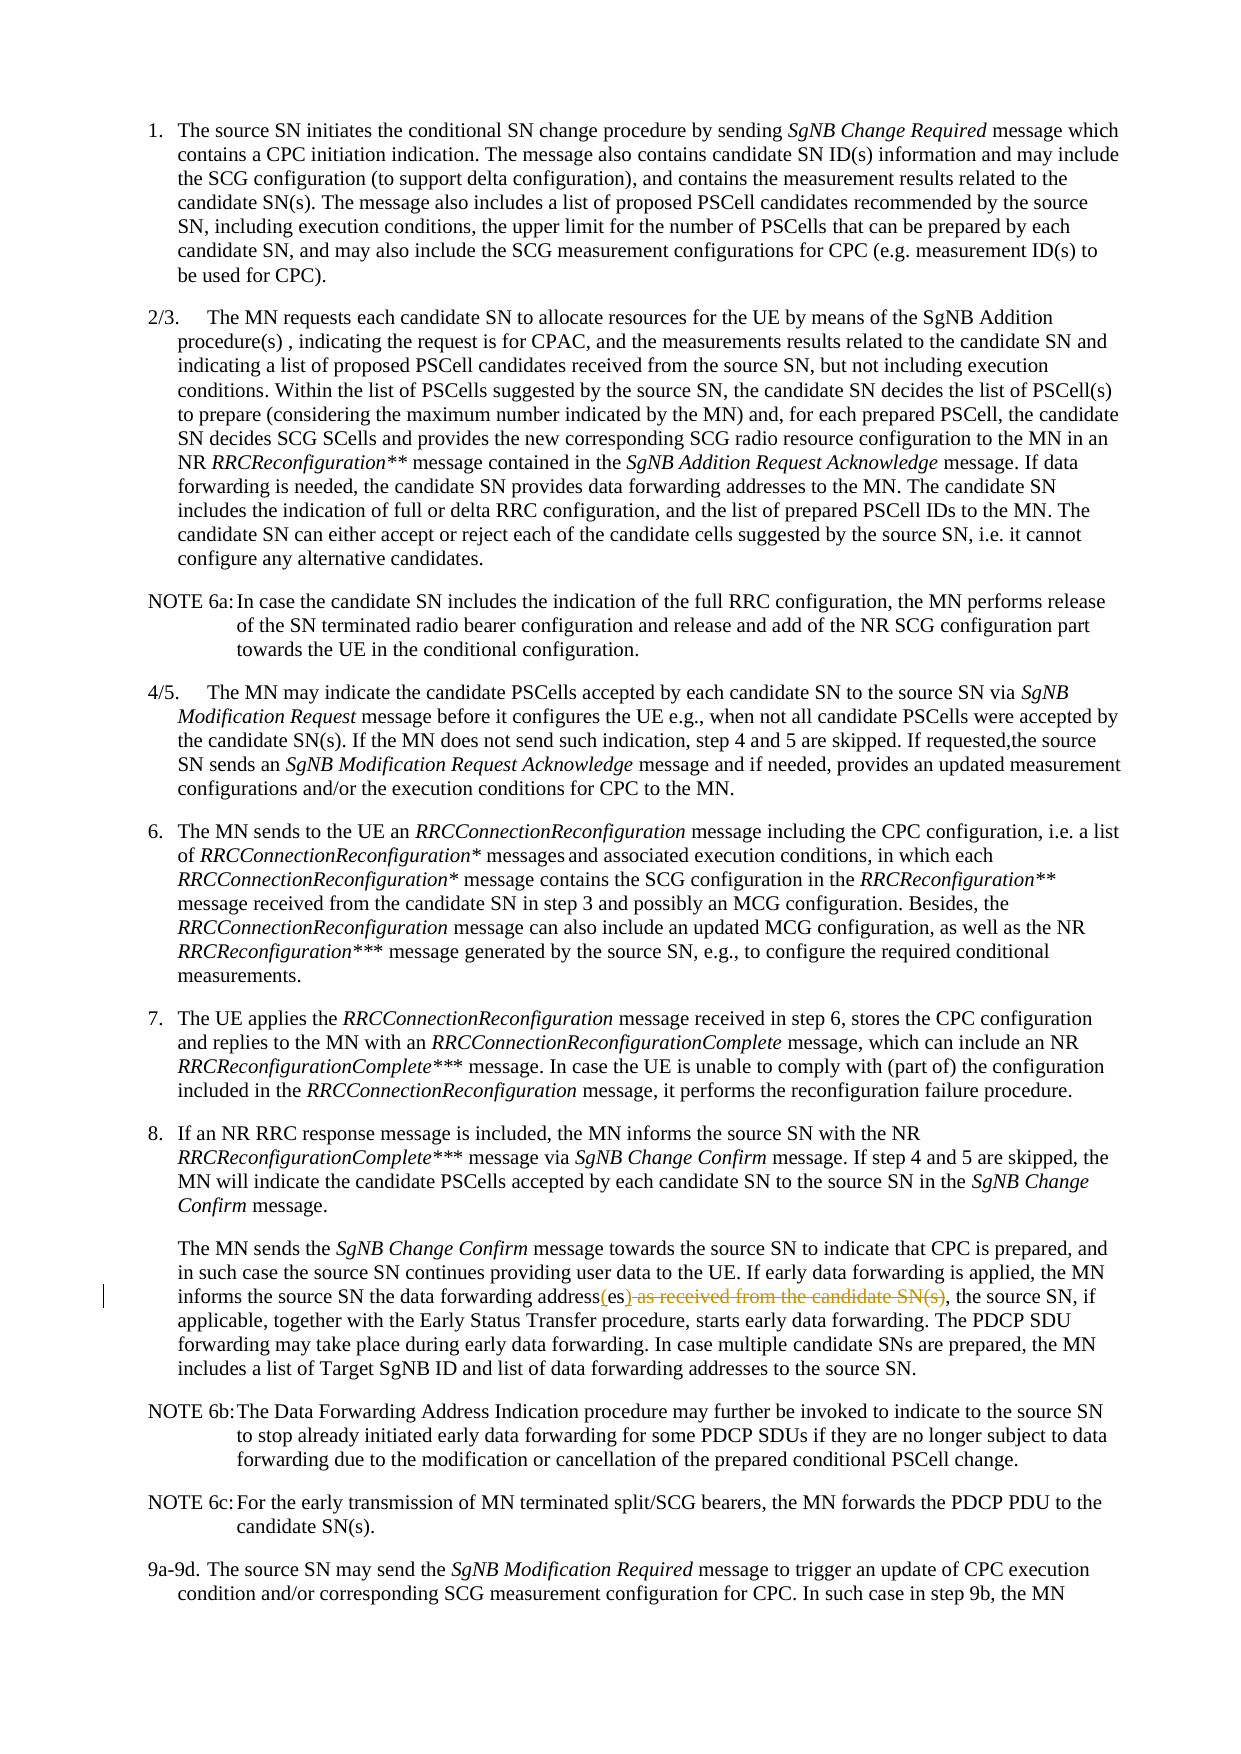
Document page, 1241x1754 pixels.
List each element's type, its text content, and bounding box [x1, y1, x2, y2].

text NOTE 6a: In case the candidate SN includes the indication of the full RRC configuration, the MN performs release of the SN terminated radio bearer configuration and release and add of the NR SCG configuration part towards the UE in the conditional configuration. [148, 589, 1122, 661]
text 8. If an NR RRC response message is included, the MN informs the source SN with the NR RRCReconfigurationComplete*** message via SgNB Change Confirm message. If step 4 and 5 are skipped, the MN will indicate the candidate PSCells accepted by each candidate SN to the source SN in the SgNB Change Confirm message. [148, 1121, 1122, 1217]
text The MN sends the SgNB Change Confirm message towards the source SN to indicate that CPC is prepared, and in such case the source SN continues providing user data to the UE. If early data forwarding is applied, the MN informs the source SN the data forwarding addresses, the source SN, if applicable, together with the Early Status Transfer procedure, starts early data forwarding. The PDCP SDU forwarding may take place during early data forwarding. In case multiple candidate SNs are prepared, the MN includes a list of Target SgNB ID and list of data forwarding addresses to the source SN. [177, 1236, 1122, 1380]
text NOTE 6b: The Data Forwarding Address Indication procedure may further be invoked to indicate to the source SN to stop already initiated early data forwarding for some PDCP SDUs if they are no longer subject to data forwarding due to the modification or cancellation of the prepared conditional PSCell change. [148, 1399, 1122, 1471]
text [148, 1557, 1122, 1605]
text 7. The UE applies the RRCConnectionReconfiguration message received in step 6, stores the CPC configuration and replies to the MN with an RRCConnectionReconfigurationComplete message, which can include an NR RRCReconfigurationComplete*** message. In case the UE is unable to comply with (part of) the configuration included in the RRCConnectionReconfiguration message, it performs the reconfiguration failure procedure. [148, 1006, 1122, 1102]
text 4/5. The MN may indicate the candidate PSCells accepted by each candidate SN to the source SN via SgNB Modification Request message before it configures the UE e.g., when not all candidate PSCells were accepted by the candidate SN(s). If the MN does not send such indication, step 4 and 5 are skipped. If requested,the source SN sends an SgNB Modification Request Acknowledge message and if needed, provides an updated measurement configurations and/or the execution conditions for CPC to the MN. [148, 680, 1122, 800]
text 6. The MN sends to the UE an RRCConnectionReconfiguration message including the CPC configuration, i.e. a list of RRCConnectionReconfiguration* messages and associated execution conditions, in which each RRCConnectionReconfiguration* message contains the SCG configuration in the RRCReconfiguration** message received from the candidate SN in step 3 and possibly an MCG configuration. Besides, the RRCConnectionReconfiguration message can also include an updated MCG configuration, as well as the NR RRCReconfiguration*** message generated by the source SN, e.g., to configure the required conditional measurements. [148, 819, 1122, 987]
text 1. The source SN initiates the conditional SN change procedure by sending SgNB Change Required message which contains a CPC initiation indication. The message also contains candidate SN ID(s) information and may include the SCG configuration (to support delta configuration), and contains the measurement results related to the candidate SN(s). The message also includes a list of proposed PSCell candidates recommended by the source SN, including execution conditions, the upper limit for the number of PSCells that can be prepared by each candidate SN, and may also include the SCG measurement configurations for CPC (e.g. measurement ID(s) to be used for CPC). [148, 118, 1122, 287]
text NOTE 6c: For the early transmission of MN terminated split/SCG bearers, the MN forwards the PDCP PDU to the candidate SN(s). [148, 1490, 1122, 1538]
text 2/3. The MN requests each candidate SN to allocate resources for the UE by means of the SgNB Addition procedure(s) , indicating the request is for CPAC, and the measurements results related to the candidate SN and indicating a list of proposed PSCell candidates received from the source SN, but not including execution conditions. Within the list of PSCells suggested by the source SN, the candidate SN decides the list of PSCell(s) to prepare (considering the maximum number indicated by the MN) and, for each prepared PSCell, the candidate SN decides SCG SCells and provides the new corresponding SCG radio resource configuration to the MN in an NR RRCReconfiguration** message contained in the SgNB Addition Request Acknowledge message. If data forwarding is needed, the candidate SN provides data forwarding addresses to the MN. The candidate SN includes the indication of full or delta RRC configuration, and the list of prepared PSCell IDs to the MN. The candidate SN can either accept or reject each of the candidate cells suggested by the source SN, i.e. it cannot configure any alternative candidates. [148, 305, 1122, 570]
